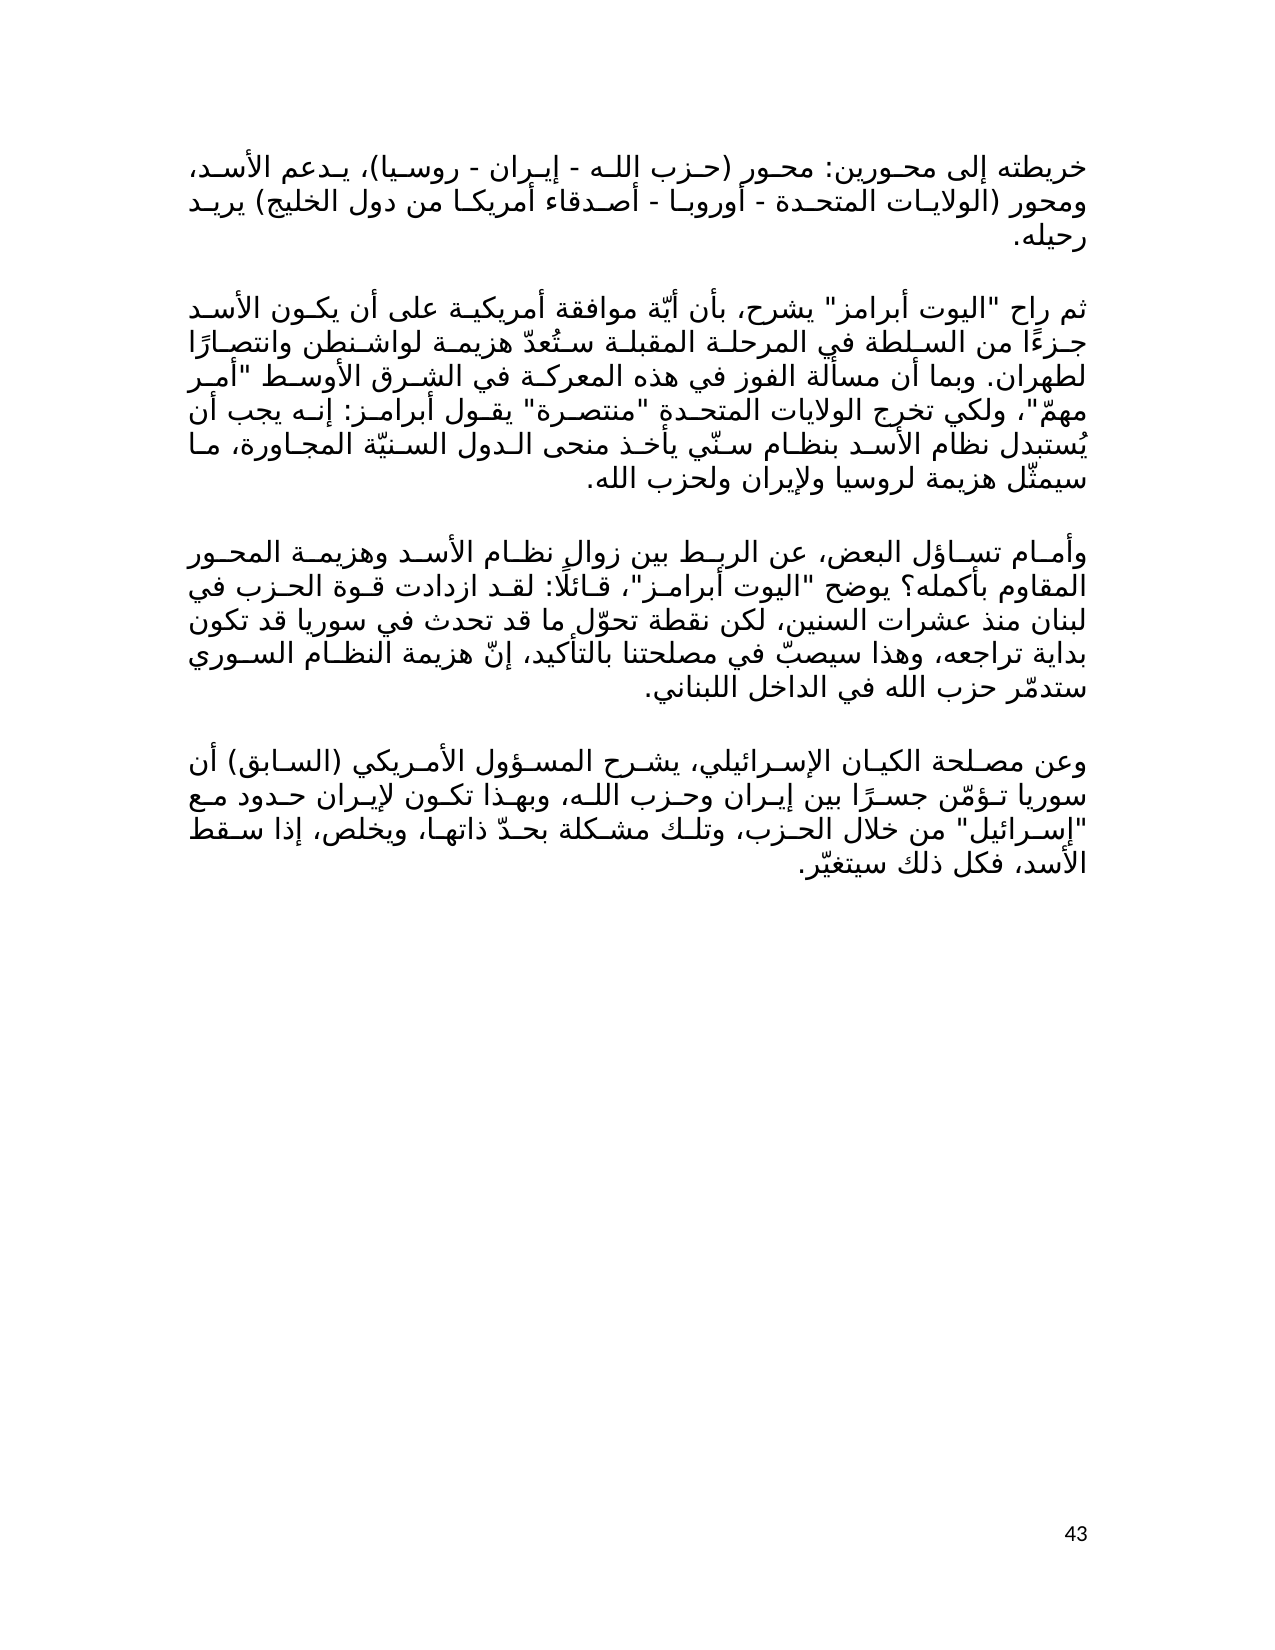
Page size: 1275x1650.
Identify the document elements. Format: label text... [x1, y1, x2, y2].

text وأمام تساؤل البعض، عن الربط بين زوال نظام الأسد وهزيمة المحور المقاوم بأكمله؟ يوضح "اليوت أبرامز"، قائلًا: لقد ازدادت قوة الحزب في لبنان منذ عشرات السنين، لكن نقطة تحوّل ما قد تحدث في سوريا قد تكون بداية تراجعه، وهذا سيصبّ في مصلحتنا بالتأكيد، إنّ هزيمة النظام السوري ستدمّر حزب الله في الداخل اللبناني. [187, 535, 1087, 705]
text ثم راح "اليوت أبرامز" يشرح، بأن أيّة موافقة أمريكية على أن يكون الأسد جزءًا من السلطة في المرحلة المقبلة ستُعدّ هزيمة لواشنطن وانتصارًا لطهران. وبما أن مسألة الفوز في هذه المعركة في الشرق الأوسط "أمر مهمّ"، ولكي تخرج الولايات المتحدة "منتصرة" يقول أبرامز: إنه يجب أن يُستبدل نظام الأسد بنظام سنّي يأخذ منحى الدول السنيّة المجاورة، ما سيمثّل هزيمة لروسيا ولإيران ولحزب الله. [187, 292, 1087, 495]
text خريطته إلى محورين: محور (حزب الله - إيران - روسيا)، يدعم الأسد، ومحور (الولايات المتحدة - أوروبا - أصدقاء أمريكا من دول الخليج) يريد رحيله. [187, 150, 1087, 252]
text وعن مصلحة الكيان الإسرائيلي، يشرح المسؤول الأمريكي (السابق) أن سوريا تؤمّن جسرًا بين إيران وحزب الله، وبهذا تكون لإيران حدود مع "إسرائيل" من خلال الحزب، وتلك مشكلة بحدّ ذاتها، ويخلص، إذا سقط الأسد، فكل ذلك سيتغيّر. [187, 744, 1087, 880]
